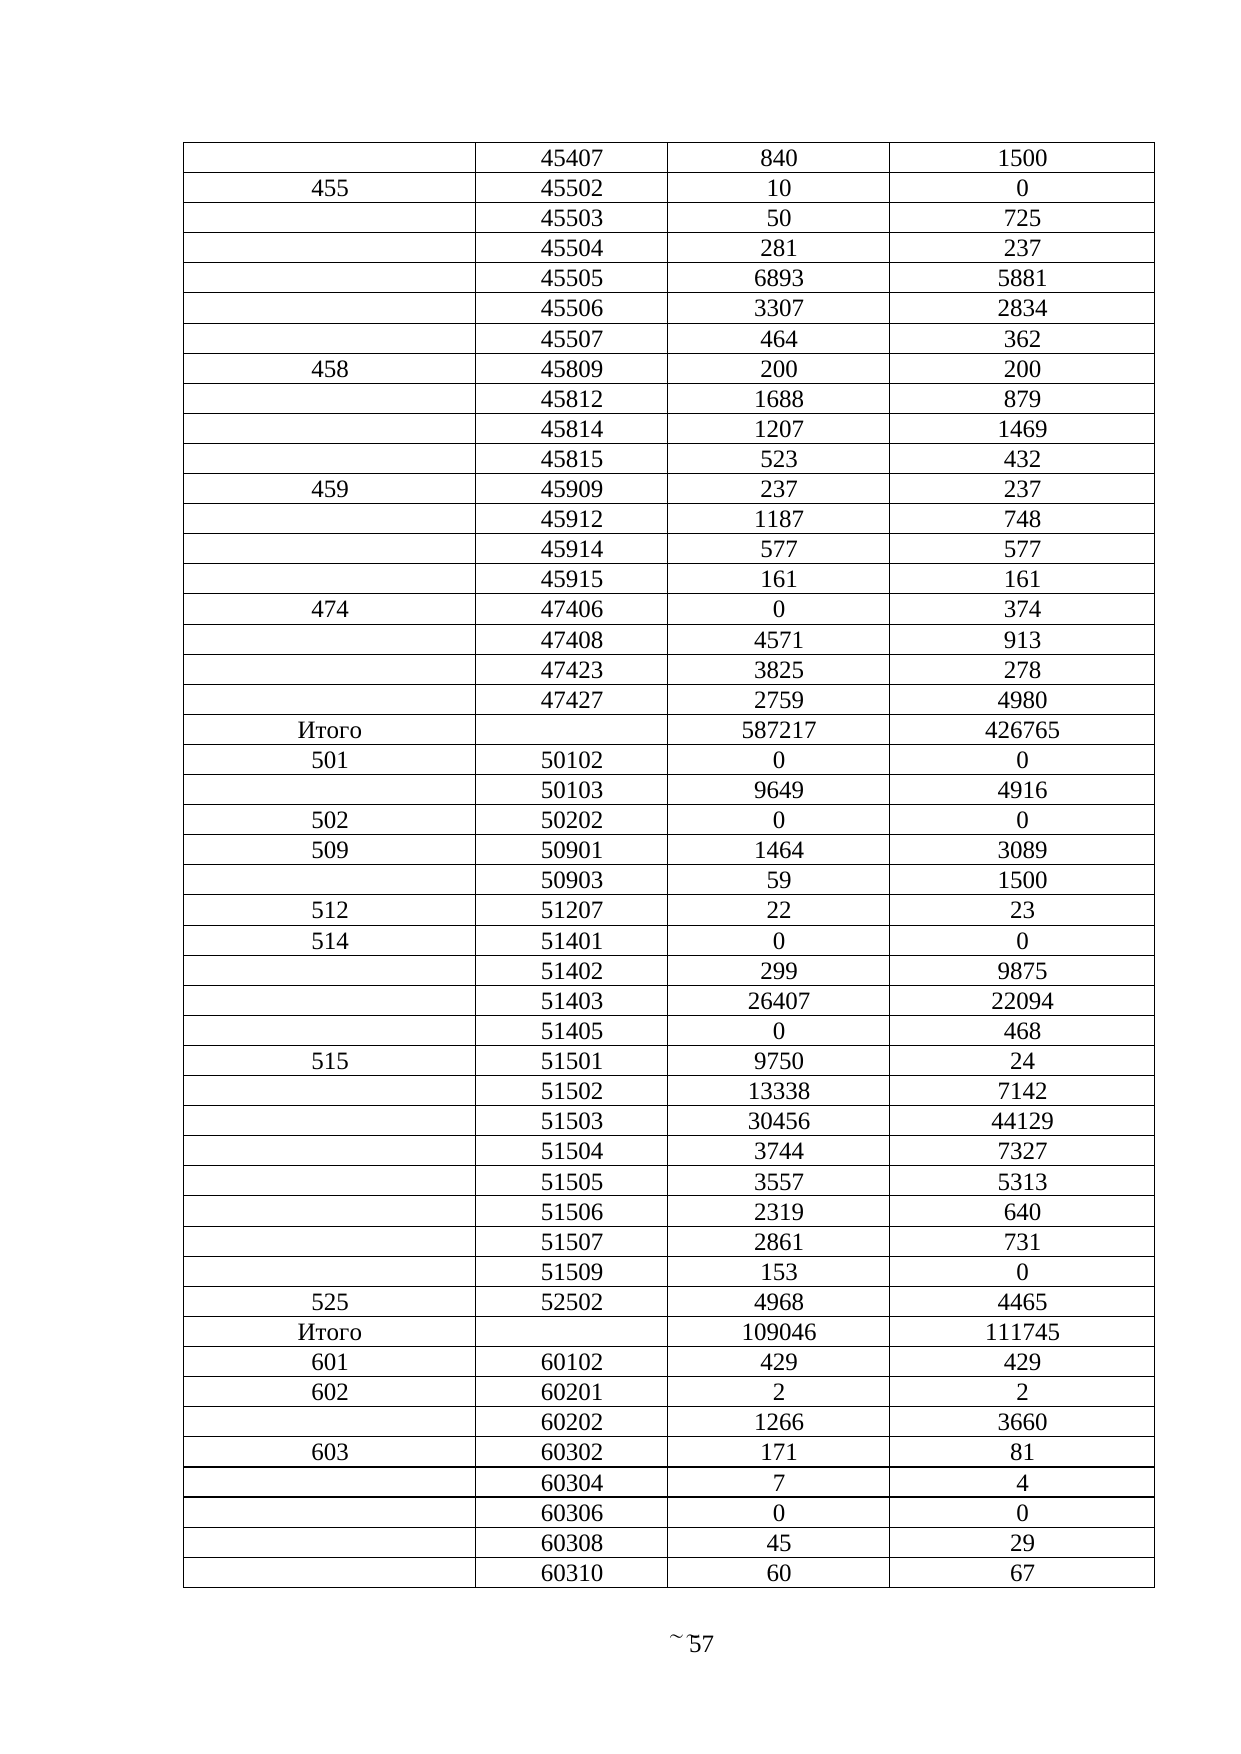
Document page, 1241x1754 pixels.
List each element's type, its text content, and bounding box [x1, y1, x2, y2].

table_cell 45507 [476, 324, 667, 352]
table_cell 45915 [476, 564, 667, 593]
table_cell 51403 [476, 986, 667, 1015]
table_cell 432 [890, 444, 1154, 473]
table_cell 153 [668, 1257, 889, 1286]
table_cell 52502 [476, 1287, 667, 1316]
table_cell 2319 [668, 1196, 889, 1226]
table_cell 474 [184, 594, 475, 623]
table_cell 111745 [890, 1317, 1154, 1346]
table_cell Итого [184, 715, 475, 744]
table_cell 4465 [890, 1287, 1154, 1316]
table_cell 5313 [890, 1166, 1154, 1195]
table_cell 81 [890, 1437, 1154, 1466]
table_cell 45504 [476, 233, 667, 262]
table_cell [184, 143, 475, 172]
table_cell [184, 865, 475, 894]
table_cell 44129 [890, 1106, 1154, 1135]
table_cell 0 [668, 926, 889, 954]
table_cell 468 [890, 1016, 1154, 1045]
table_cell 60302 [476, 1437, 667, 1466]
table_cell 426765 [890, 715, 1154, 744]
table_cell 1688 [668, 384, 889, 413]
table_cell [184, 203, 475, 232]
table_cell 7142 [890, 1076, 1154, 1105]
table_cell 374 [890, 594, 1154, 623]
table_cell 0 [890, 745, 1154, 774]
table_cell 60 [668, 1558, 889, 1587]
table_cell 45502 [476, 173, 667, 202]
table_cell 237 [668, 474, 889, 503]
table_cell 725 [890, 203, 1154, 232]
table_cell 3825 [668, 655, 889, 684]
table_cell 9875 [890, 956, 1154, 985]
table_cell 0 [668, 745, 889, 774]
table_cell 9649 [668, 775, 889, 804]
table_cell 464 [668, 324, 889, 352]
table_cell 45 [668, 1528, 889, 1557]
table_cell 509 [184, 835, 475, 864]
table_cell 200 [890, 354, 1154, 383]
table_cell 45909 [476, 474, 667, 503]
table_cell 0 [668, 1016, 889, 1045]
table_cell 60310 [476, 1558, 667, 1587]
table_cell 523 [668, 444, 889, 473]
table_cell 22 [668, 895, 889, 924]
table_cell 50103 [476, 775, 667, 804]
table_cell 30456 [668, 1106, 889, 1135]
table_cell 50202 [476, 805, 667, 834]
table_cell 51207 [476, 895, 667, 924]
table_cell 458 [184, 354, 475, 383]
table_cell 51507 [476, 1227, 667, 1256]
table_cell 3089 [890, 835, 1154, 864]
table_cell 0 [668, 1498, 889, 1527]
table_cell 4 [890, 1468, 1154, 1496]
table_cell [184, 1257, 475, 1286]
table_cell 51401 [476, 926, 667, 954]
table_cell 51405 [476, 1016, 667, 1045]
table_cell 67 [890, 1558, 1154, 1587]
table_cell [184, 1136, 475, 1165]
table_cell 50903 [476, 865, 667, 894]
table_cell [184, 1166, 475, 1195]
table_cell 0 [890, 805, 1154, 834]
table_cell 577 [668, 534, 889, 563]
table_cell 640 [890, 1196, 1154, 1226]
table_cell 0 [890, 1257, 1154, 1286]
table_cell 51501 [476, 1046, 667, 1075]
table_cell 525 [184, 1287, 475, 1316]
table_cell [184, 384, 475, 413]
table_cell 171 [668, 1437, 889, 1466]
table_cell 0 [890, 926, 1154, 954]
table_cell [476, 1317, 667, 1346]
table_cell 840 [668, 143, 889, 172]
table_cell 602 [184, 1377, 475, 1406]
table_cell 429 [668, 1347, 889, 1376]
table_cell [184, 233, 475, 262]
table_cell 429 [890, 1347, 1154, 1376]
table_cell 45914 [476, 534, 667, 563]
table_cell 6893 [668, 263, 889, 292]
table_cell 5881 [890, 263, 1154, 292]
table_cell 47408 [476, 625, 667, 653]
table_cell 45503 [476, 203, 667, 232]
table_cell [184, 1468, 475, 1496]
table_cell 109046 [668, 1317, 889, 1346]
table_cell 281 [668, 233, 889, 262]
table_cell 1207 [668, 414, 889, 443]
table_cell 0 [890, 173, 1154, 202]
table_cell 278 [890, 655, 1154, 684]
table_cell 601 [184, 1347, 475, 1376]
table_cell 587217 [668, 715, 889, 744]
table_cell [184, 1196, 475, 1226]
table_cell 237 [890, 233, 1154, 262]
table_cell [184, 625, 475, 653]
table_cell 879 [890, 384, 1154, 413]
table_cell [184, 324, 475, 352]
table_cell 60201 [476, 1377, 667, 1406]
table_cell 51506 [476, 1196, 667, 1226]
table_cell [184, 1558, 475, 1587]
table_cell 26407 [668, 986, 889, 1015]
table_cell 161 [668, 564, 889, 593]
table_cell 459 [184, 474, 475, 503]
table_cell 237 [890, 474, 1154, 503]
table_cell 577 [890, 534, 1154, 563]
table_cell 29 [890, 1528, 1154, 1557]
table_cell [184, 1407, 475, 1436]
table_cell 161 [890, 564, 1154, 593]
table_cell [184, 1498, 475, 1527]
table_cell 47406 [476, 594, 667, 623]
table_cell 51402 [476, 956, 667, 985]
table_cell [184, 1227, 475, 1256]
table_cell 2759 [668, 685, 889, 714]
table_cell 1464 [668, 835, 889, 864]
table_cell 2834 [890, 293, 1154, 322]
table_cell 60304 [476, 1468, 667, 1496]
table_cell 0 [890, 1498, 1154, 1527]
table_cell 502 [184, 805, 475, 834]
table_cell 23 [890, 895, 1154, 924]
table_cell 22094 [890, 986, 1154, 1015]
table_cell 60102 [476, 1347, 667, 1376]
table_cell 51509 [476, 1257, 667, 1286]
table_cell 13338 [668, 1076, 889, 1105]
table_cell 45505 [476, 263, 667, 292]
table_cell [184, 414, 475, 443]
table_cell 50901 [476, 835, 667, 864]
table_cell 50 [668, 203, 889, 232]
table_cell [184, 504, 475, 533]
table_cell [184, 956, 475, 985]
table_cell 200 [668, 354, 889, 383]
table_cell [184, 1016, 475, 1045]
table_cell 45407 [476, 143, 667, 172]
table_cell 47427 [476, 685, 667, 714]
table_cell [184, 1106, 475, 1135]
table_cell 47423 [476, 655, 667, 684]
table_cell 2861 [668, 1227, 889, 1256]
table_cell [476, 715, 667, 744]
table_cell 7 [668, 1468, 889, 1496]
table_cell 0 [668, 805, 889, 834]
table_cell 512 [184, 895, 475, 924]
table_cell 514 [184, 926, 475, 954]
table_cell 9750 [668, 1046, 889, 1075]
table_cell 2 [890, 1377, 1154, 1406]
table_cell [184, 655, 475, 684]
table_cell 4980 [890, 685, 1154, 714]
table_cell [184, 685, 475, 714]
table_cell 2 [668, 1377, 889, 1406]
table_cell 455 [184, 173, 475, 202]
table_cell 3744 [668, 1136, 889, 1165]
table_cell 1500 [890, 143, 1154, 172]
table_cell [184, 444, 475, 473]
table_cell 731 [890, 1227, 1154, 1256]
table_cell 515 [184, 1046, 475, 1075]
table_cell 7327 [890, 1136, 1154, 1165]
table_cell [184, 775, 475, 804]
table_cell [184, 1528, 475, 1557]
table_cell 45506 [476, 293, 667, 322]
table_cell 1266 [668, 1407, 889, 1436]
table_cell 51504 [476, 1136, 667, 1165]
table_cell 1500 [890, 865, 1154, 894]
table_cell 51502 [476, 1076, 667, 1105]
table_cell 362 [890, 324, 1154, 352]
table_cell 3660 [890, 1407, 1154, 1436]
table_cell 4916 [890, 775, 1154, 804]
table_cell 3307 [668, 293, 889, 322]
table_cell 50102 [476, 745, 667, 774]
table_cell 748 [890, 504, 1154, 533]
table_cell Итого [184, 1317, 475, 1346]
table_cell 45815 [476, 444, 667, 473]
table_cell 603 [184, 1437, 475, 1466]
table_cell 1469 [890, 414, 1154, 443]
table_cell 0 [668, 594, 889, 623]
table_cell 24 [890, 1046, 1154, 1075]
table_cell 60308 [476, 1528, 667, 1557]
table_cell [184, 263, 475, 292]
table_cell 45814 [476, 414, 667, 443]
table_cell 3557 [668, 1166, 889, 1195]
table_cell 4571 [668, 625, 889, 653]
table_cell [184, 986, 475, 1015]
table_cell 60306 [476, 1498, 667, 1527]
table_cell 501 [184, 745, 475, 774]
table_cell 4968 [668, 1287, 889, 1316]
table_cell 51503 [476, 1106, 667, 1135]
table_cell 913 [890, 625, 1154, 653]
table_cell 1187 [668, 504, 889, 533]
table_cell [184, 1076, 475, 1105]
table_cell 51505 [476, 1166, 667, 1195]
table_cell [184, 534, 475, 563]
table_cell 45809 [476, 354, 667, 383]
table_cell 59 [668, 865, 889, 894]
table_cell [184, 293, 475, 322]
table_cell 45912 [476, 504, 667, 533]
table_cell 60202 [476, 1407, 667, 1436]
table_cell 45812 [476, 384, 667, 413]
table_cell 10 [668, 173, 889, 202]
table_cell [184, 564, 475, 593]
table_cell 299 [668, 956, 889, 985]
